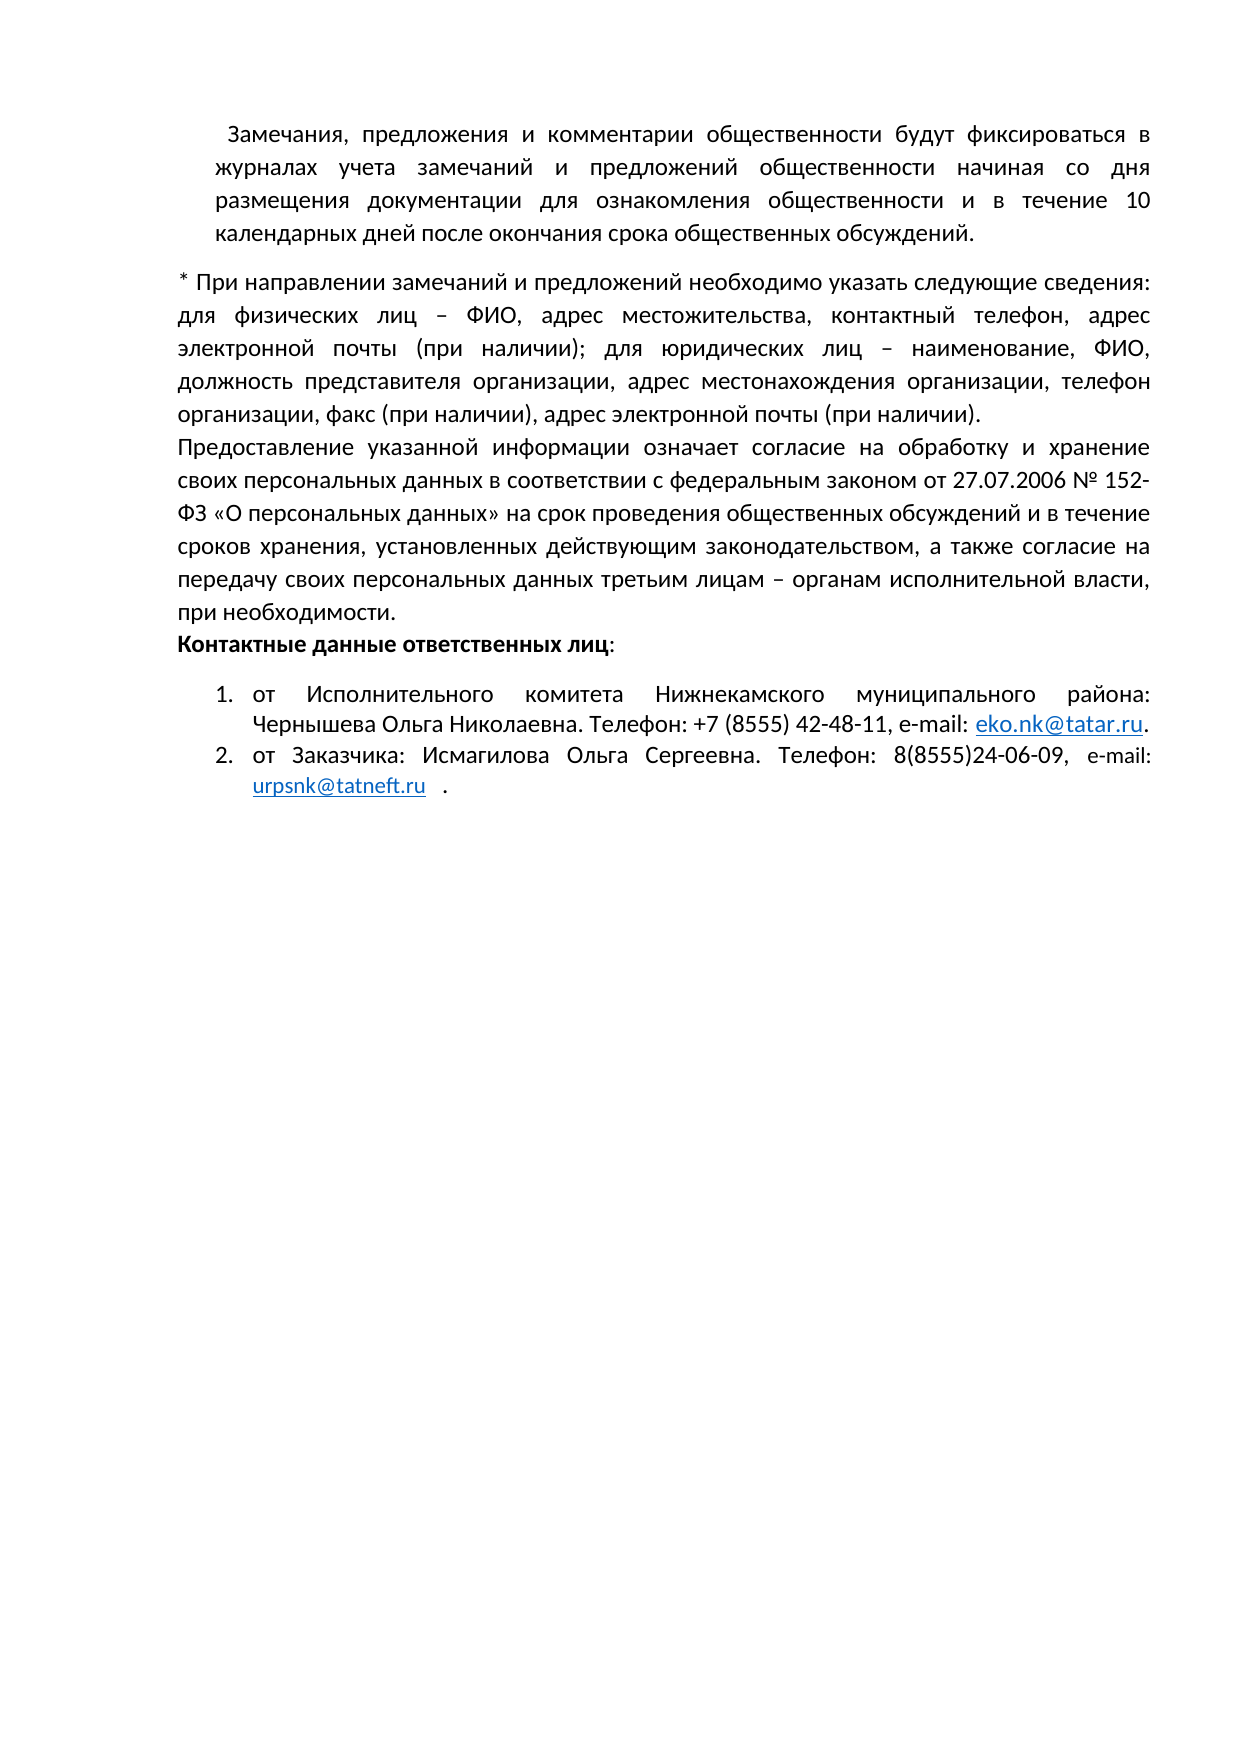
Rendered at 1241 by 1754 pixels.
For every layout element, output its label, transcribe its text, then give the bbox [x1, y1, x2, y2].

text Предоставление указанной информации означает согласие на обработку и хранение своих персональных данных в соответствии с федеральным законом от 27.07.2006 № 152-ФЗ «О персональных данных» на срок проведения общественных обсуждений и в течение сроков хранения, установленных действующим законодательством, а также согласие на передачу своих персональных данных третьим лицам – органам исполнительной власти, при необходимости. [177, 431, 1152, 626]
text Замечания, предложения и комментарии общественности будут фиксироваться в журналах учета замечаний и предложений общественности начиная со дня размещения документации для ознакомления общественности и в течение 10 календарных дней после окончания срока общественных обсуждений. [215, 118, 1152, 247]
text * При направлении замечаний и предложений необходимо указать следующие сведения: для физических лиц – ФИО, адрес местожительства, контактный телефон, адрес электронной почты (при наличии); для юридических лиц – наименование, ФИО, должность представителя организации, адрес местонахождения организации, телефон организации, факс (при наличии), адрес электронной почты (при наличии). [177, 266, 1152, 429]
list от Заказчика: Исмагилова Ольга Сергеевна. Телефон: 8(8555)24-06-09, е-mail: urpsnk@tatneft.ru . [215, 739, 1152, 800]
text Контактные данные ответственных лиц: [177, 628, 1152, 659]
list от Исполнительного комитета Нижнекамского муниципального района: Чернышева Ольга Николаевна. Телефон: +7 (8555) 42-48-11, е-mail: eko.nk@tatar.ru. [215, 678, 1152, 739]
